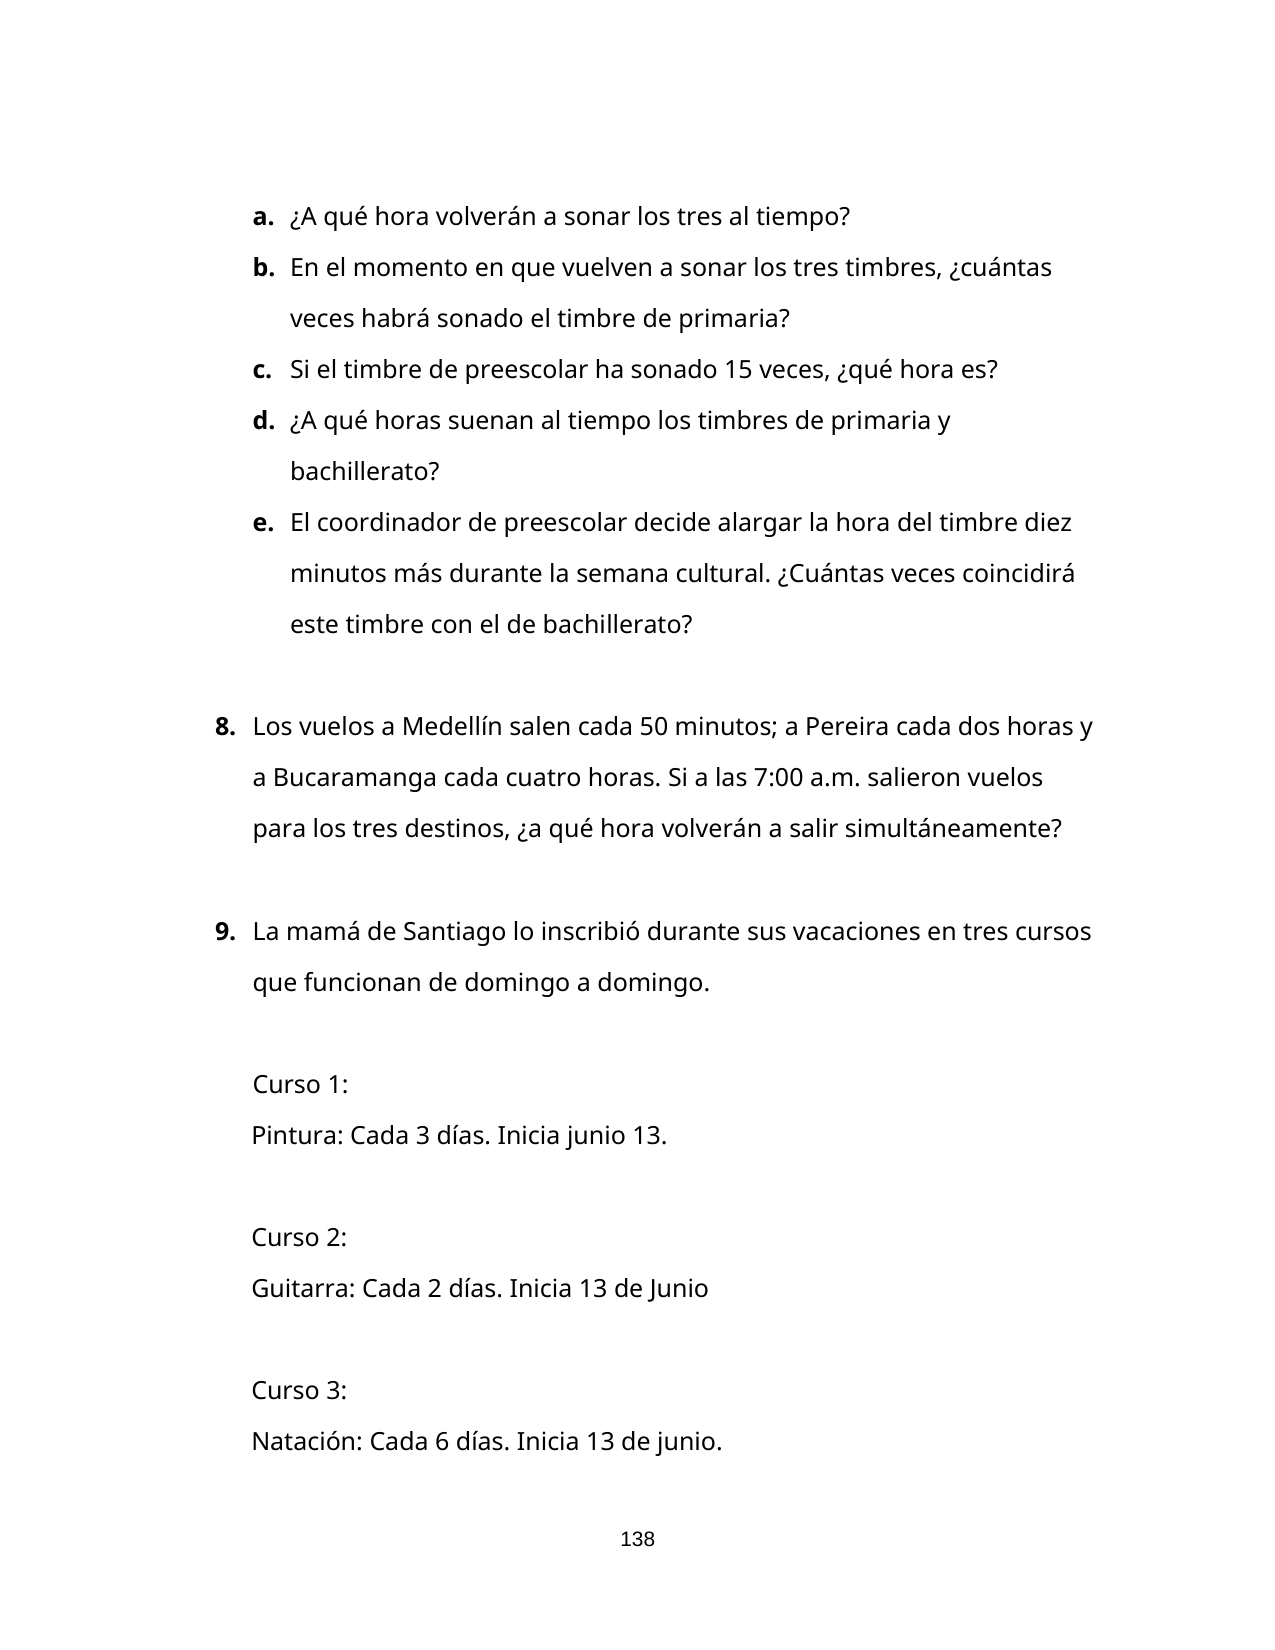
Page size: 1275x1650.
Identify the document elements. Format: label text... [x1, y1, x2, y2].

list Curso 2: [251, 1219, 1098, 1253]
list Si el timbre de preescolar ha sonado 15 veces, ¿qué hora es? [252, 352, 1098, 386]
list Pintura: Cada 3 días. Inicia junio 13. [251, 1117, 1098, 1151]
list Los vuelos a Medellín salen cada 50 minutos; a Pereira cada dos horas y a Bucaramanga cada cuatro horas. Si a las 7:00 a.m. salieron vuelos para los tres destinos, ¿a qué hora volverán a salir simultáneamente? [215, 709, 1098, 845]
list ¿A qué hora volverán a sonar los tres al tiempo? [252, 199, 1098, 233]
list El coordinador de preescolar decide alargar la hora del timbre diez minutos más durante la semana cultural. ¿Cuántas veces coincidirá este timbre con el de bachillerato? [252, 505, 1098, 641]
list Guitarra: Cada 2 días. Inicia 13 de Junio [251, 1271, 1098, 1304]
text Curso 1: [252, 1066, 1098, 1100]
list Curso 3: [251, 1373, 1098, 1407]
list Natación: Cada 6 días. Inicia 13 de junio. [251, 1424, 1098, 1458]
list La mamá de Santiago lo inscribió durante sus vacaciones en tres cursos que funcionan de domingo a domingo. [215, 913, 1098, 998]
list En el momento en que vuelven a sonar los tres timbres, ¿cuántas veces habrá sonado el timbre de primaria? [252, 250, 1098, 335]
list ¿A qué horas suenan al tiempo los timbres de primaria y bachillerato? [252, 403, 1098, 488]
